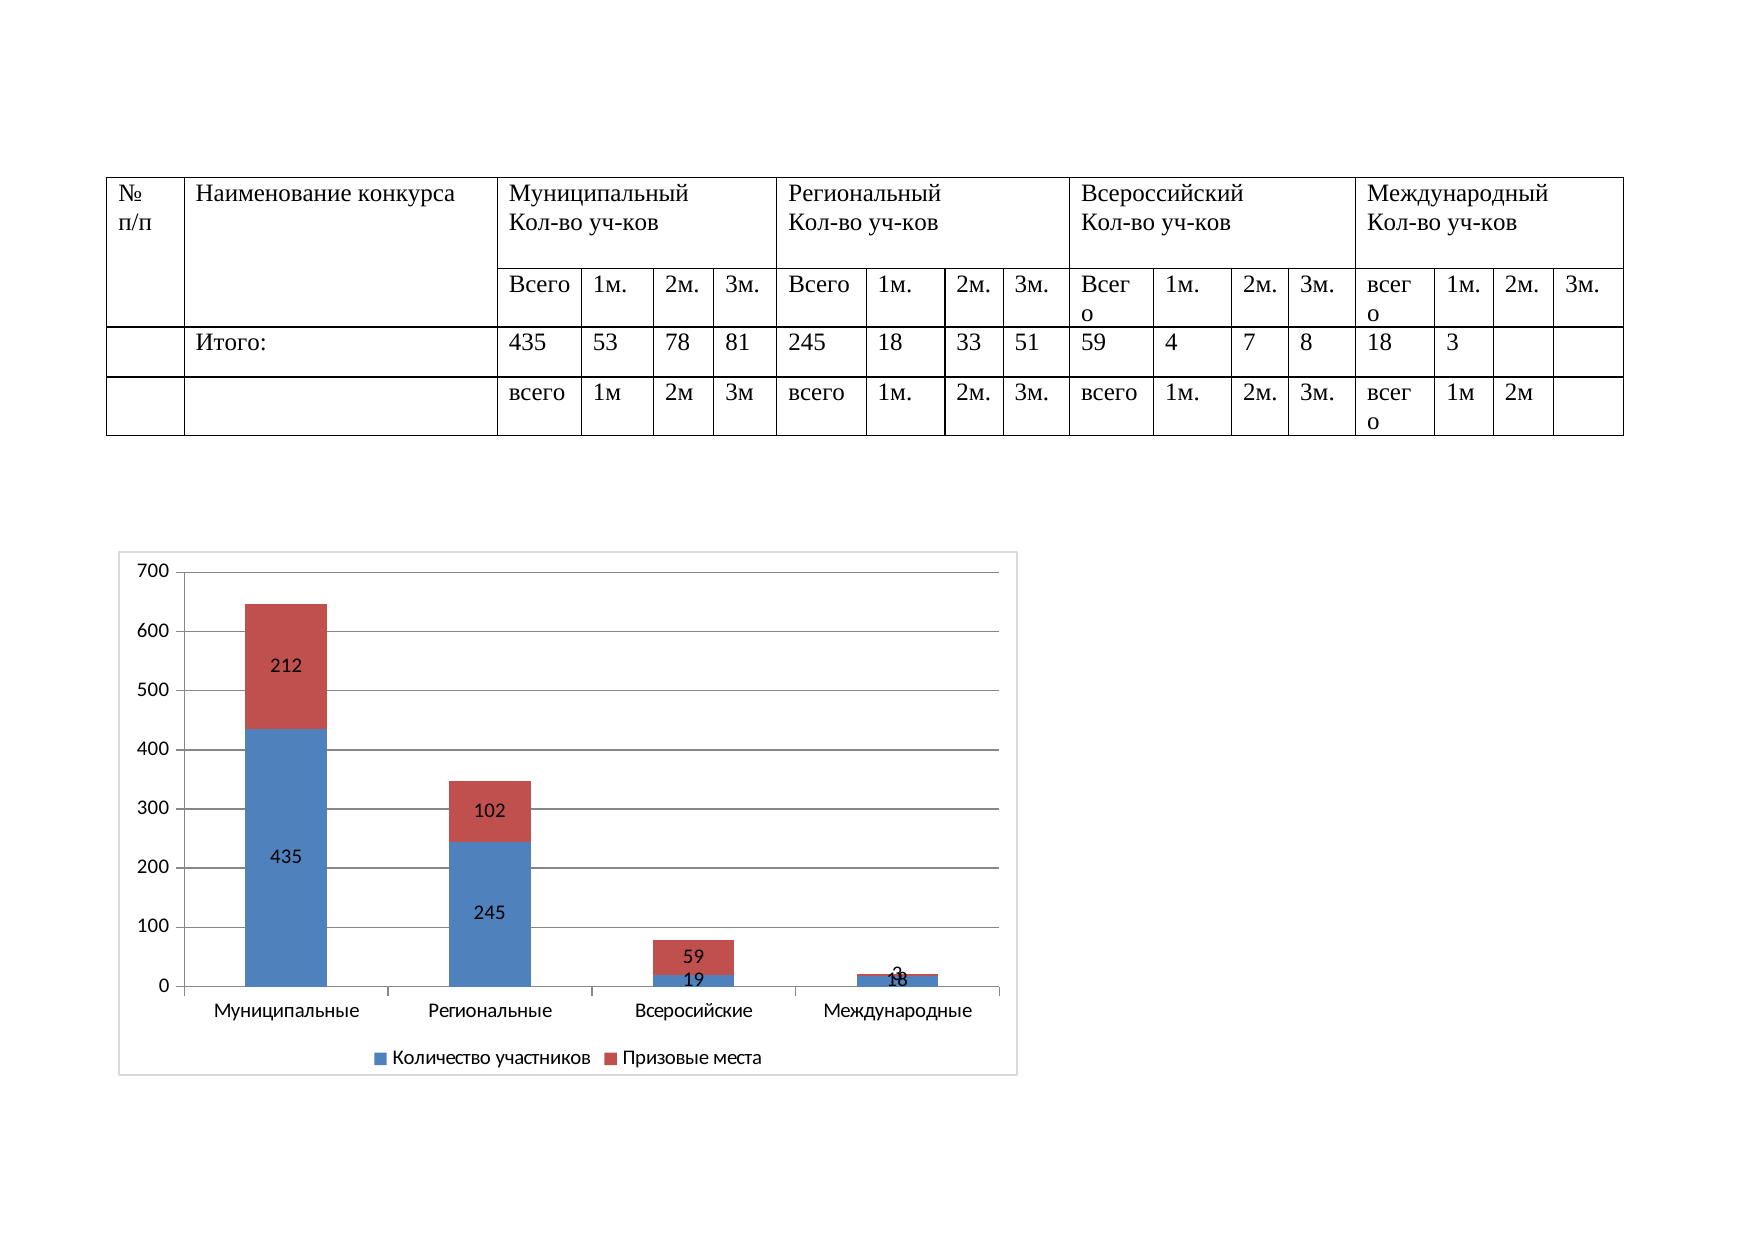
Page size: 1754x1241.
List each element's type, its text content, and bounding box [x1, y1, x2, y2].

table_cell 1м [582, 378, 653, 435]
table_cell 53 [582, 328, 653, 376]
table_cell 2м. [946, 378, 1003, 435]
table_cell Всего [1070, 269, 1153, 326]
table_cell 51 [1004, 328, 1069, 376]
table_cell 2м [654, 378, 713, 435]
table_cell 3м. [1554, 269, 1623, 326]
table_cell 3м. [1289, 378, 1355, 435]
table_cell Всего [777, 269, 866, 326]
table_cell [185, 378, 497, 435]
table_cell Всего [498, 269, 581, 326]
table_cell всего [777, 378, 866, 435]
table_cell всего [1356, 269, 1434, 326]
table_cell 33 [946, 328, 1003, 376]
table_cell 3м. [714, 269, 776, 326]
table_cell 2м. [1232, 269, 1288, 326]
table_cell 3м [714, 378, 776, 435]
table_cell [107, 328, 184, 376]
table_cell 1м. [1154, 269, 1231, 326]
table_cell 3м. [1004, 378, 1069, 435]
table_cell 3 [1435, 328, 1493, 376]
table_cell [107, 378, 184, 435]
table_cell 8 [1289, 328, 1355, 376]
table_cell Итого: [185, 328, 497, 376]
table_header Муниципальный Кол-во уч-ков [498, 178, 776, 268]
table_header Всероссийский Кол-во уч-ков [1070, 178, 1355, 268]
table_cell [1494, 328, 1553, 376]
table_cell 3м. [1289, 269, 1355, 326]
table_cell 2м. [654, 269, 713, 326]
table_cell 1м. [867, 269, 944, 326]
table_cell 81 [714, 328, 776, 376]
table_cell 2м [1494, 378, 1553, 435]
table_cell всего [1070, 378, 1153, 435]
table_header Наименование конкурса [185, 178, 497, 326]
table_cell 1м [1435, 378, 1493, 435]
table_cell 78 [654, 328, 713, 376]
table_cell 18 [867, 328, 944, 376]
table_cell 1м. [1154, 378, 1231, 435]
table_cell всего [1356, 378, 1434, 435]
table_cell 18 [1356, 328, 1434, 376]
table_cell [1554, 378, 1623, 435]
table_cell 1м. [1435, 269, 1493, 326]
table_cell 245 [777, 328, 866, 376]
table_cell 2м. [1232, 378, 1288, 435]
table_cell 59 [1070, 328, 1153, 376]
table_cell [1554, 328, 1623, 376]
table_cell 2м. [946, 269, 1003, 326]
table_header № п/п [107, 178, 184, 326]
table_cell 1м. [867, 378, 944, 435]
table_cell 1м. [582, 269, 653, 326]
table_header Международный Кол-во уч-ков [1356, 178, 1623, 268]
table_cell 7 [1232, 328, 1288, 376]
table_cell всего [498, 378, 581, 435]
table_header Региональный Кол-во уч-ков [777, 178, 1069, 268]
table_cell 3м. [1004, 269, 1069, 326]
table_cell 4 [1154, 328, 1231, 376]
table_cell 2м. [1494, 269, 1553, 326]
table_cell 435 [498, 328, 581, 376]
